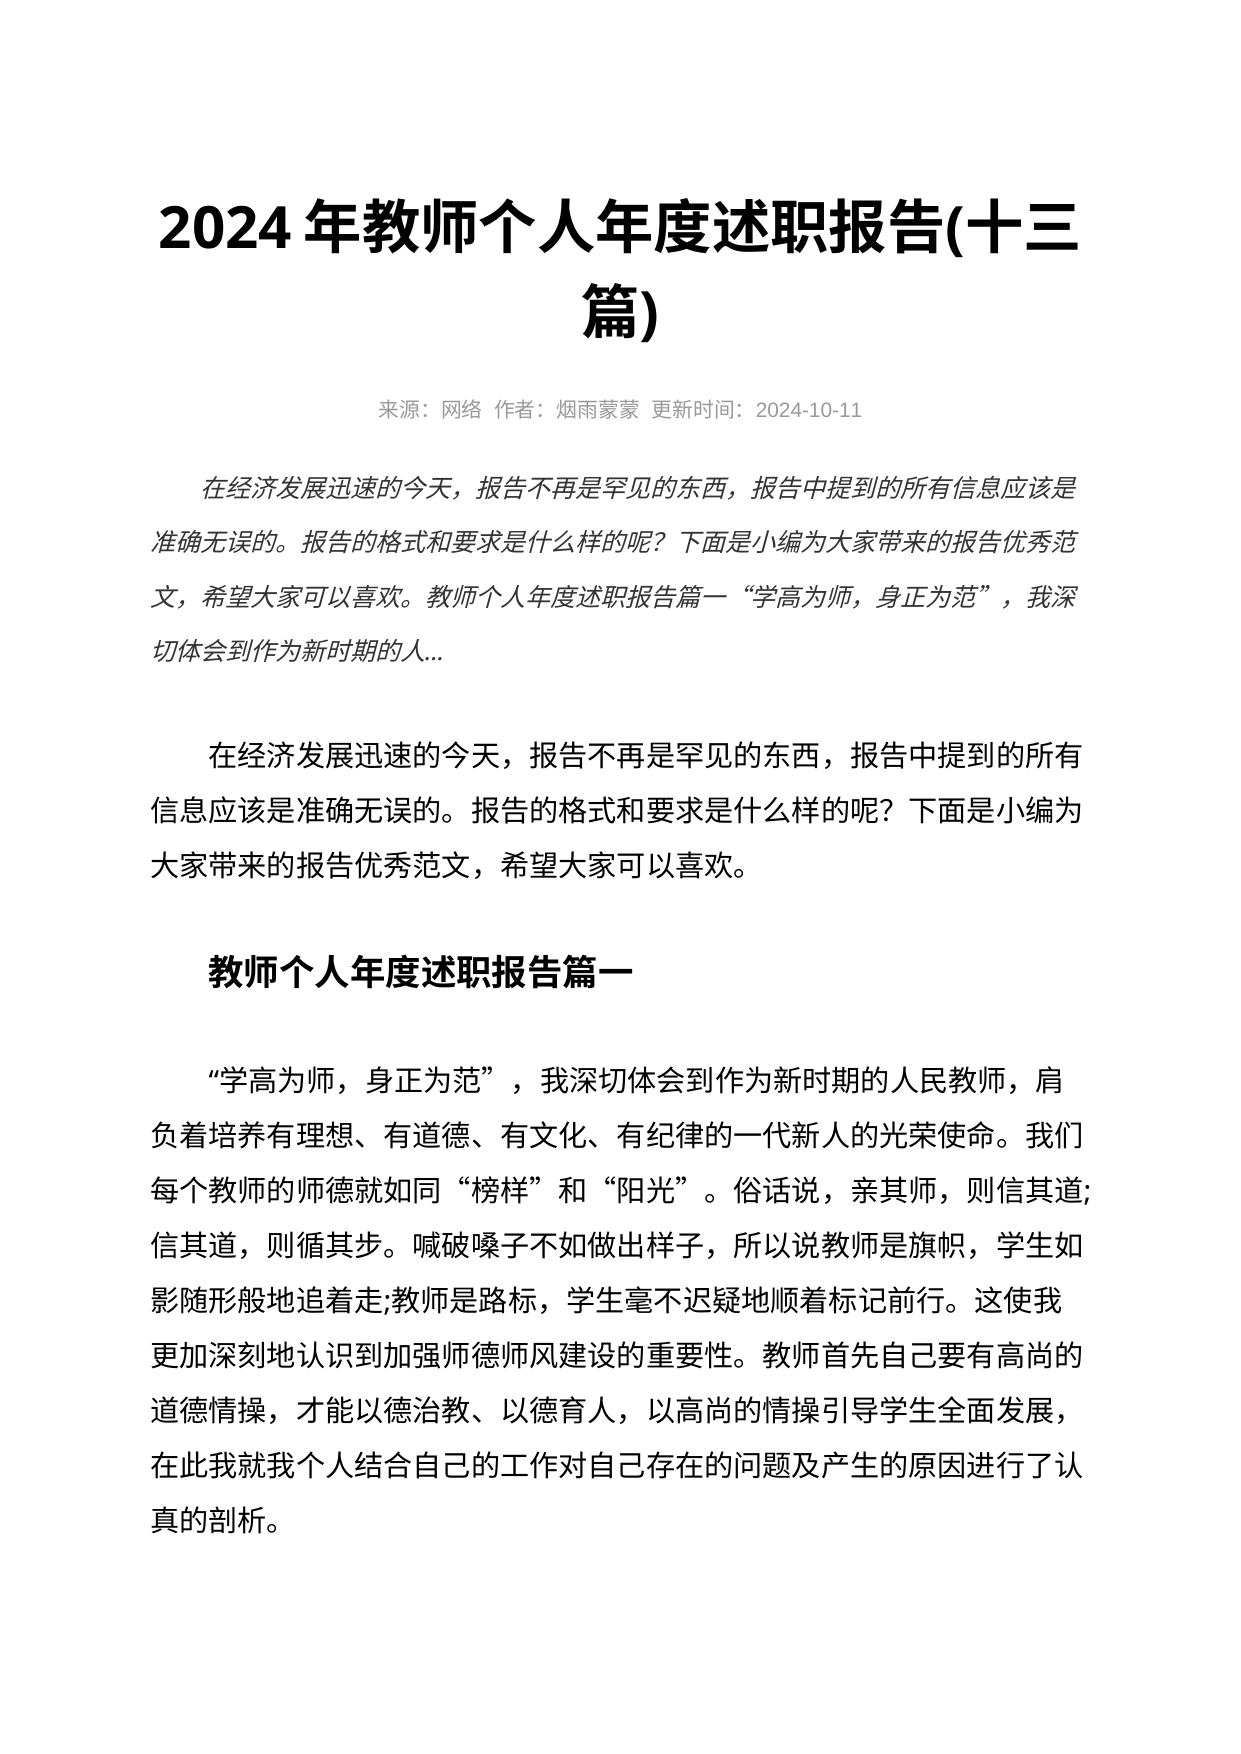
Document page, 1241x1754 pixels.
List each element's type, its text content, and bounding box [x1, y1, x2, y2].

text 来源：网络 作者：烟雨蒙蒙 更新时间：2024-10-11 [150, 398, 1090, 422]
text 在经济发展迅速的今天，报告不再是罕见的东西，报告中提到的所有信息应该是准确无误的。报告的格式和要求是什么样的呢？下面是小编为大家带来的报告优秀范文，希望大家可以喜欢。教师个人年度述职报告篇一“学高为师，身正为范”，我深切体会到作为新时期的人... [150, 468, 1090, 668]
text “学高为师，身正为范”，我深切体会到作为新时期的人民教师，肩负着培养有理想、有道德、有文化、有纪律的一代新人的光荣使命。我们每个教师的师德就如同“榜样”和“阳光”。俗话说，亲其师，则信其道;信其道，则循其步。喊破嗓子不如做出样子，所以说教师是旗帜，学生如影随形般地追着走;教师是路标，学生毫不迟疑地顺着标记前行。这使我更加深刻地认识到加强师德师风建设的重要性。教师首先自己要有高尚的道德情操，才能以德治教、以德育人，以高尚的情操引导学生全面发展，在此我就我个人结合自己的工作对自己存在的问题及产生的原因进行了认真的剖析。 [150, 1058, 1090, 1540]
text 教师个人年度述职报告篇一 [150, 944, 1090, 996]
subtitle 2024年教师个人年度述职报告(十三篇) [150, 181, 1090, 351]
text 在经济发展迅速的今天，报告不再是罕见的东西，报告中提到的所有信息应该是准确无误的。报告的格式和要求是什么样的呢？下面是小编为大家带来的报告优秀范文，希望大家可以喜欢。 [150, 733, 1090, 885]
